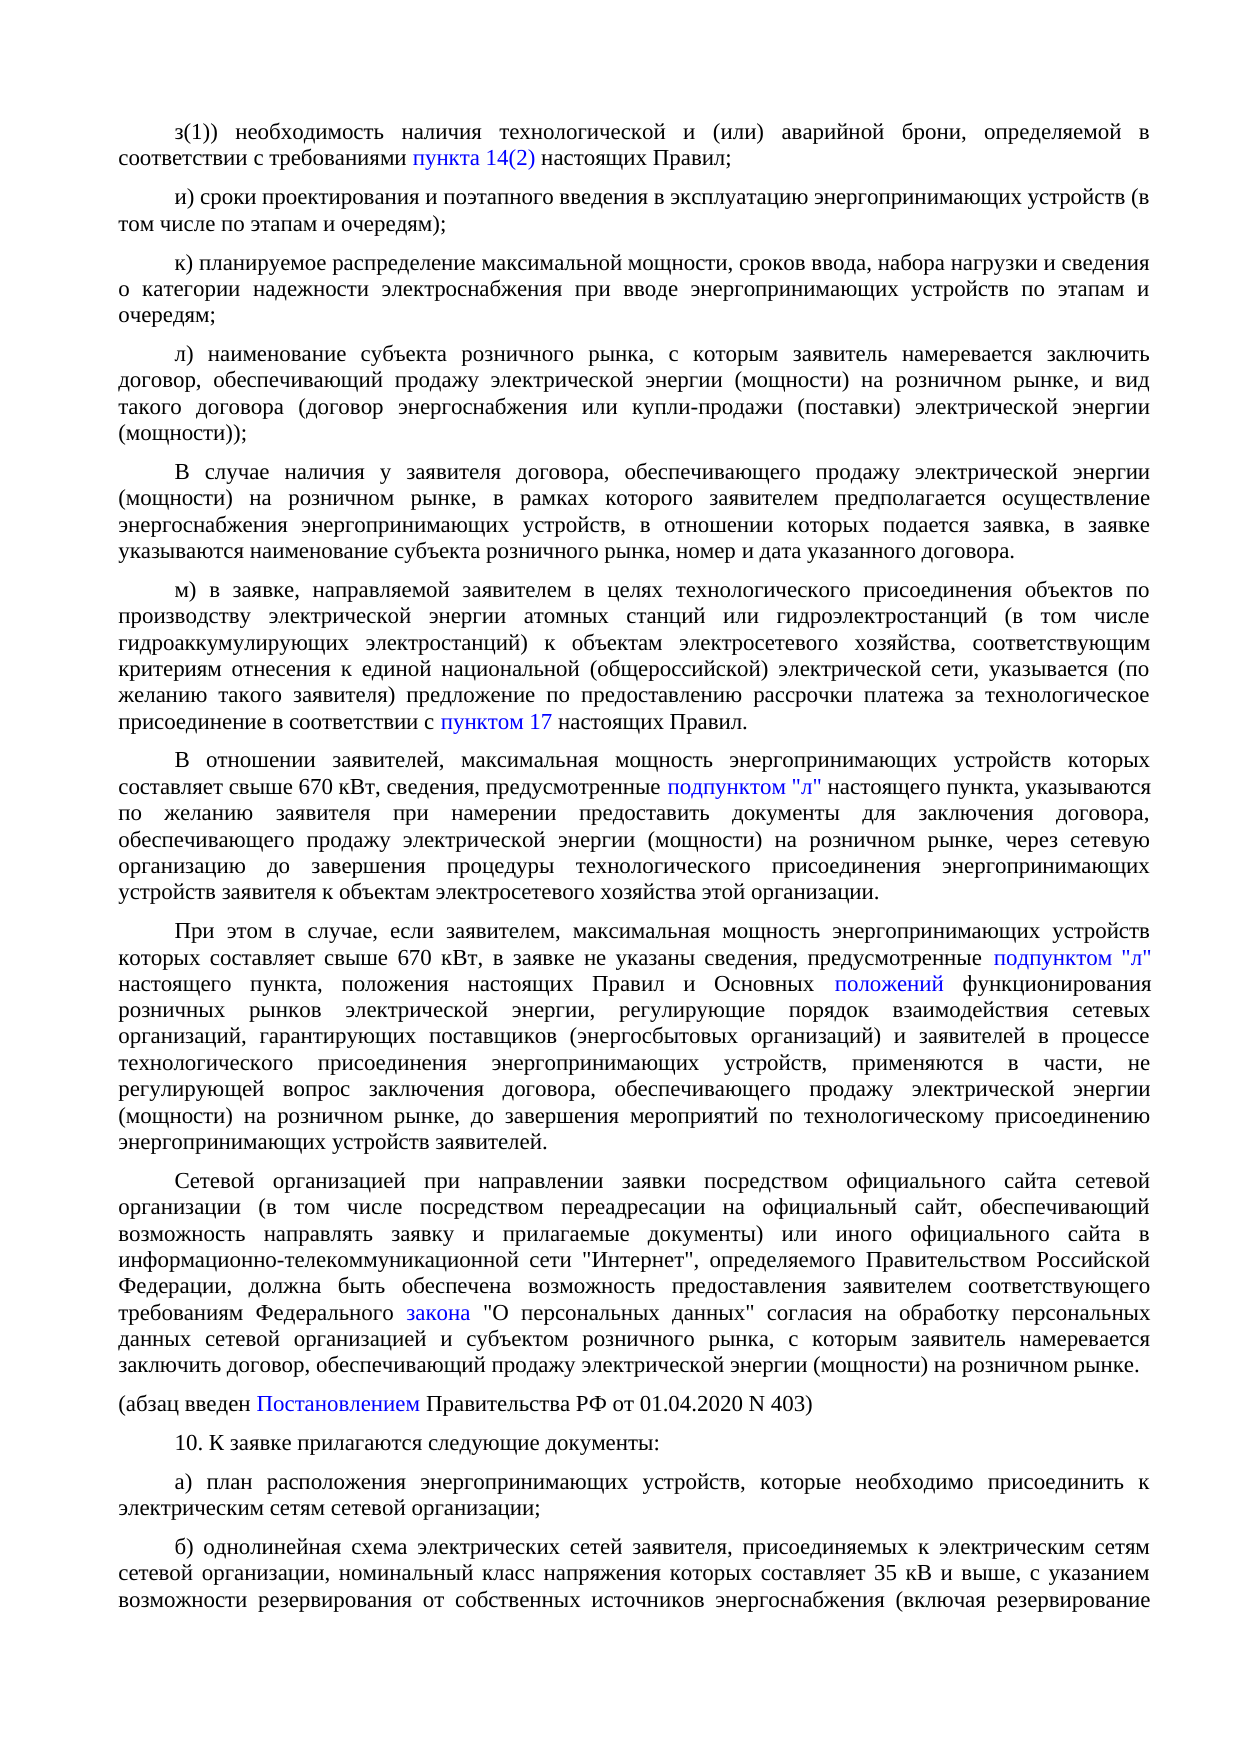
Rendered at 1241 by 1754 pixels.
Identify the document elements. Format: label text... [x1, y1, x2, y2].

text 10. К заявке прилагаются следующие документы: [118, 1429, 1152, 1455]
text л) наименование субъекта розничного рынка, с которым заявитель намеревается заключить договор, обеспечивающий продажу электрической энергии (мощности) на розничном рынке, и вид такого договора (договор энергоснабжения или купли-продажи (поставки) электрической энергии (мощности)); [118, 340, 1152, 446]
text (абзац введен Постановлением Правительства РФ от 01.04.2020 N 403) [118, 1390, 1152, 1417]
text к) планируемое распределение максимальной мощности, сроков ввода, набора нагрузки и сведения о категории надежности электроснабжения при вводе энергопринимающих устройств по этапам и очередям; [118, 248, 1152, 328]
text Сетевой организацией при направлении заявки посредством официального сайта сетевой организации (в том числе посредством переадресации на официальный сайт, обеспечивающий возможность направлять заявку и прилагаемые документы) или иного официального сайта в информационно-телекоммуникационной сети "Интернет", определяемого Правительством Российской Федерации, должна быть обеспечена возможность предоставления заявителем соответствующего требованиям Федерального закона "О персональных данных" согласия на обработку персональных данных сетевой организацией и субъектом розничного рынка, с которым заявитель намеревается заключить договор, обеспечивающий продажу электрической энергии (мощности) на розничном рынке. [118, 1167, 1152, 1378]
text В случае наличия у заявителя договора, обеспечивающего продажу электрической энергии (мощности) на розничном рынке, в рамках которого заявителем предполагается осуществление энергоснабжения энергопринимающих устройств, в отношении которых подается заявка, в заявке указываются наименование субъекта розничного рынка, номер и дата указанного договора. [118, 458, 1152, 563]
text з(1)) необходимость наличия технологической и (или) аварийной брони, определяемой в соответствии с требованиями пункта 14(2) настоящих Правил; [118, 118, 1152, 171]
text и) сроки проектирования и поэтапного введения в эксплуатацию энергопринимающих устройств (в том числе по этапам и очередям); [118, 183, 1152, 236]
text а) план расположения энергопринимающих устройств, которые необходимо присоединить к электрическим сетям сетевой организации; [118, 1468, 1152, 1521]
text м) в заявке, направляемой заявителем в целях технологического присоединения объектов по производству электрической энергии атомных станций или гидроэлектростанций (в том числе гидроаккумулирующих электростанций) к объектам электросетевого хозяйства, соответствующим критериям отнесения к единой национальной (общероссийской) электрической сети, указывается (по желанию такого заявителя) предложение по предоставлению рассрочки платежа за технологическое присоединение в соответствии с пунктом 17 настоящих Правил. [118, 576, 1152, 734]
text При этом в случае, если заявителем, максимальная мощность энергопринимающих устройств которых составляет свыше 670 кВт, в заявке не указаны сведения, предусмотренные подпунктом "л" настоящего пункта, положения настоящих Правил и Основных положений функционирования розничных рынков электрической энергии, регулирующие порядок взаимодействия сетевых организаций, гарантирующих поставщиков (энергосбытовых организаций) и заявителей в процессе технологического присоединения энергопринимающих устройств, применяются в части, не регулирующей вопрос заключения договора, обеспечивающего продажу электрической энергии (мощности) на розничном рынке, до завершения мероприятий по технологическому присоединению энергопринимающих устройств заявителей. [118, 917, 1152, 1154]
text В отношении заявителей, максимальная мощность энергопринимающих устройств которых составляет свыше 670 кВт, сведения, предусмотренные подпунктом "л" настоящего пункта, указываются по желанию заявителя при намерении предоставить документы для заключения договора, обеспечивающего продажу электрической энергии (мощности) на розничном рынке, через сетевую организацию до завершения процедуры технологического присоединения энергопринимающих устройств заявителя к объектам электросетевого хозяйства этой организации. [118, 747, 1152, 905]
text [118, 1533, 1152, 1612]
